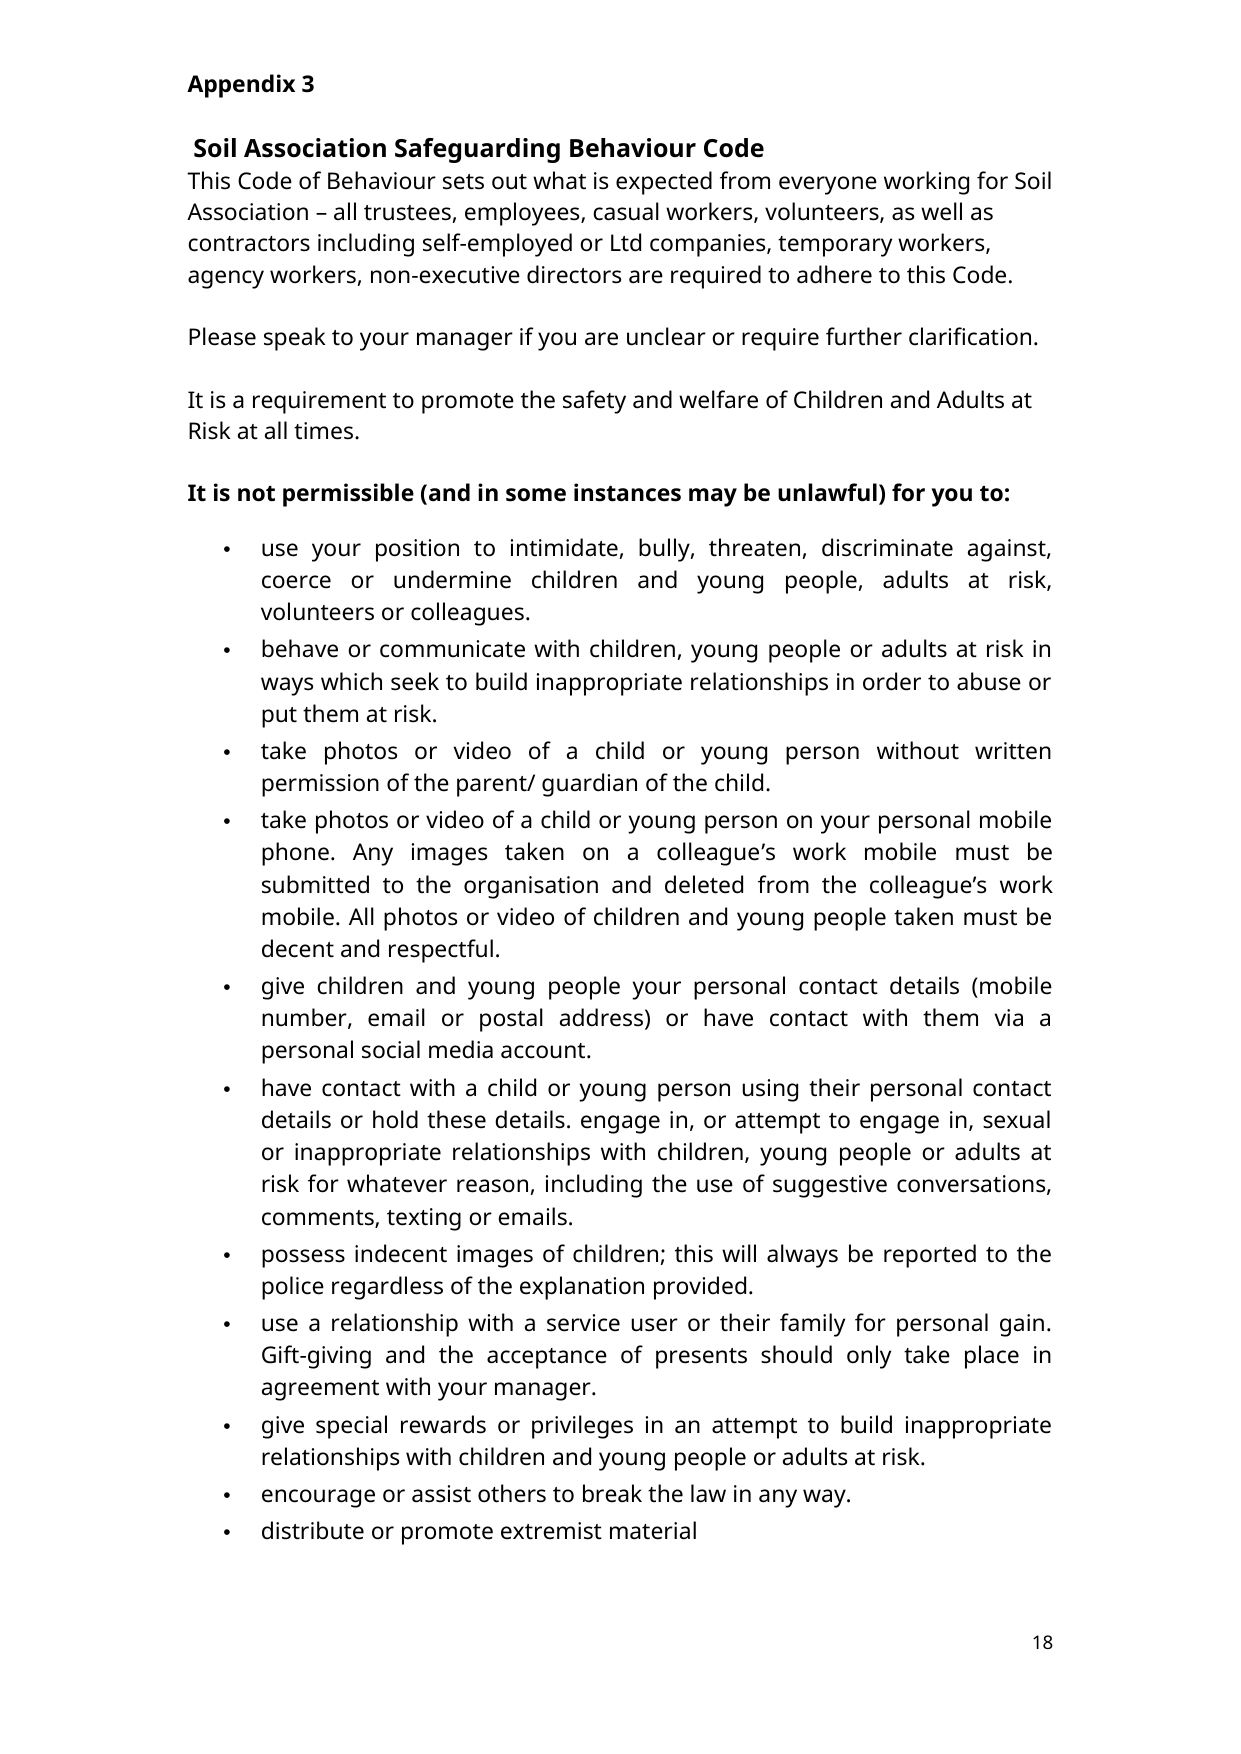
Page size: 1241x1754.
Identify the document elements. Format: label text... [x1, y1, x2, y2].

list use a relationship with a service user or their family for personal gain. Gift-giving and the acceptance of presents should only take place in agreement with your manager. [223, 1307, 1053, 1403]
list have contact with a child or young person using their personal contact details or hold these details. engage in, or attempt to engage in, sexual or inappropriate relationships with children, young people or adults at risk for whatever reason, including the use of suggestive conversations, comments, texting or emails. [223, 1072, 1053, 1232]
list behave or communicate with children, young people or adults at risk in ways which seek to build inappropriate relationships in order to abuse or put them at risk. [223, 633, 1053, 729]
list give children and young people your personal contact details (mobile number, email or postal address) or have contact with them via a personal social media account. [223, 970, 1053, 1066]
list take photos or video of a child or young person on your personal mobile phone. Any images taken on a colleague’s work mobile must be submitted to the organisation and deleted from the colleague’s work mobile. All photos or video of children and young people taken must be decent and respectful. [223, 804, 1053, 964]
list use your position to intimidate, bully, threaten, discriminate against, coerce or undermine children and young people, adults at risk, volunteers or colleagues. [223, 532, 1053, 627]
list take photos or video of a child or young person without written permission of the parent/ guardian of the child. [223, 735, 1053, 798]
list distribute or promote extremist material [223, 1515, 1053, 1546]
text It is a requirement to promote the safety and welfare of Children and Adults at Risk at all times. [187, 384, 1053, 446]
text This Code of Behaviour sets out what is expected from everyone working for Soil Association – all trustees, employees, casual workers, volunteers, as well as contractors including self-employed or Ltd companies, temporary workers, agency workers, non-executive directors are required to adhere to this Code. [187, 165, 1053, 290]
list possess indecent images of children; this will always be reported to the police regardless of the explanation provided. [223, 1238, 1053, 1301]
list encourage or assist others to break the law in any way. [223, 1478, 1053, 1509]
list give special rewards or privileges in an attempt to build inappropriate relationships with children and young people or adults at risk. [223, 1408, 1053, 1472]
text It is not permissible (and in some instances may be unlawful) for you to: [187, 477, 1053, 509]
subtitle Soil Association Safeguarding Behaviour Code [187, 131, 1053, 165]
text Please speak to your manager if you are unclear or require further clarification. [187, 321, 1053, 352]
subtitle Appendix 3 [187, 68, 1053, 99]
